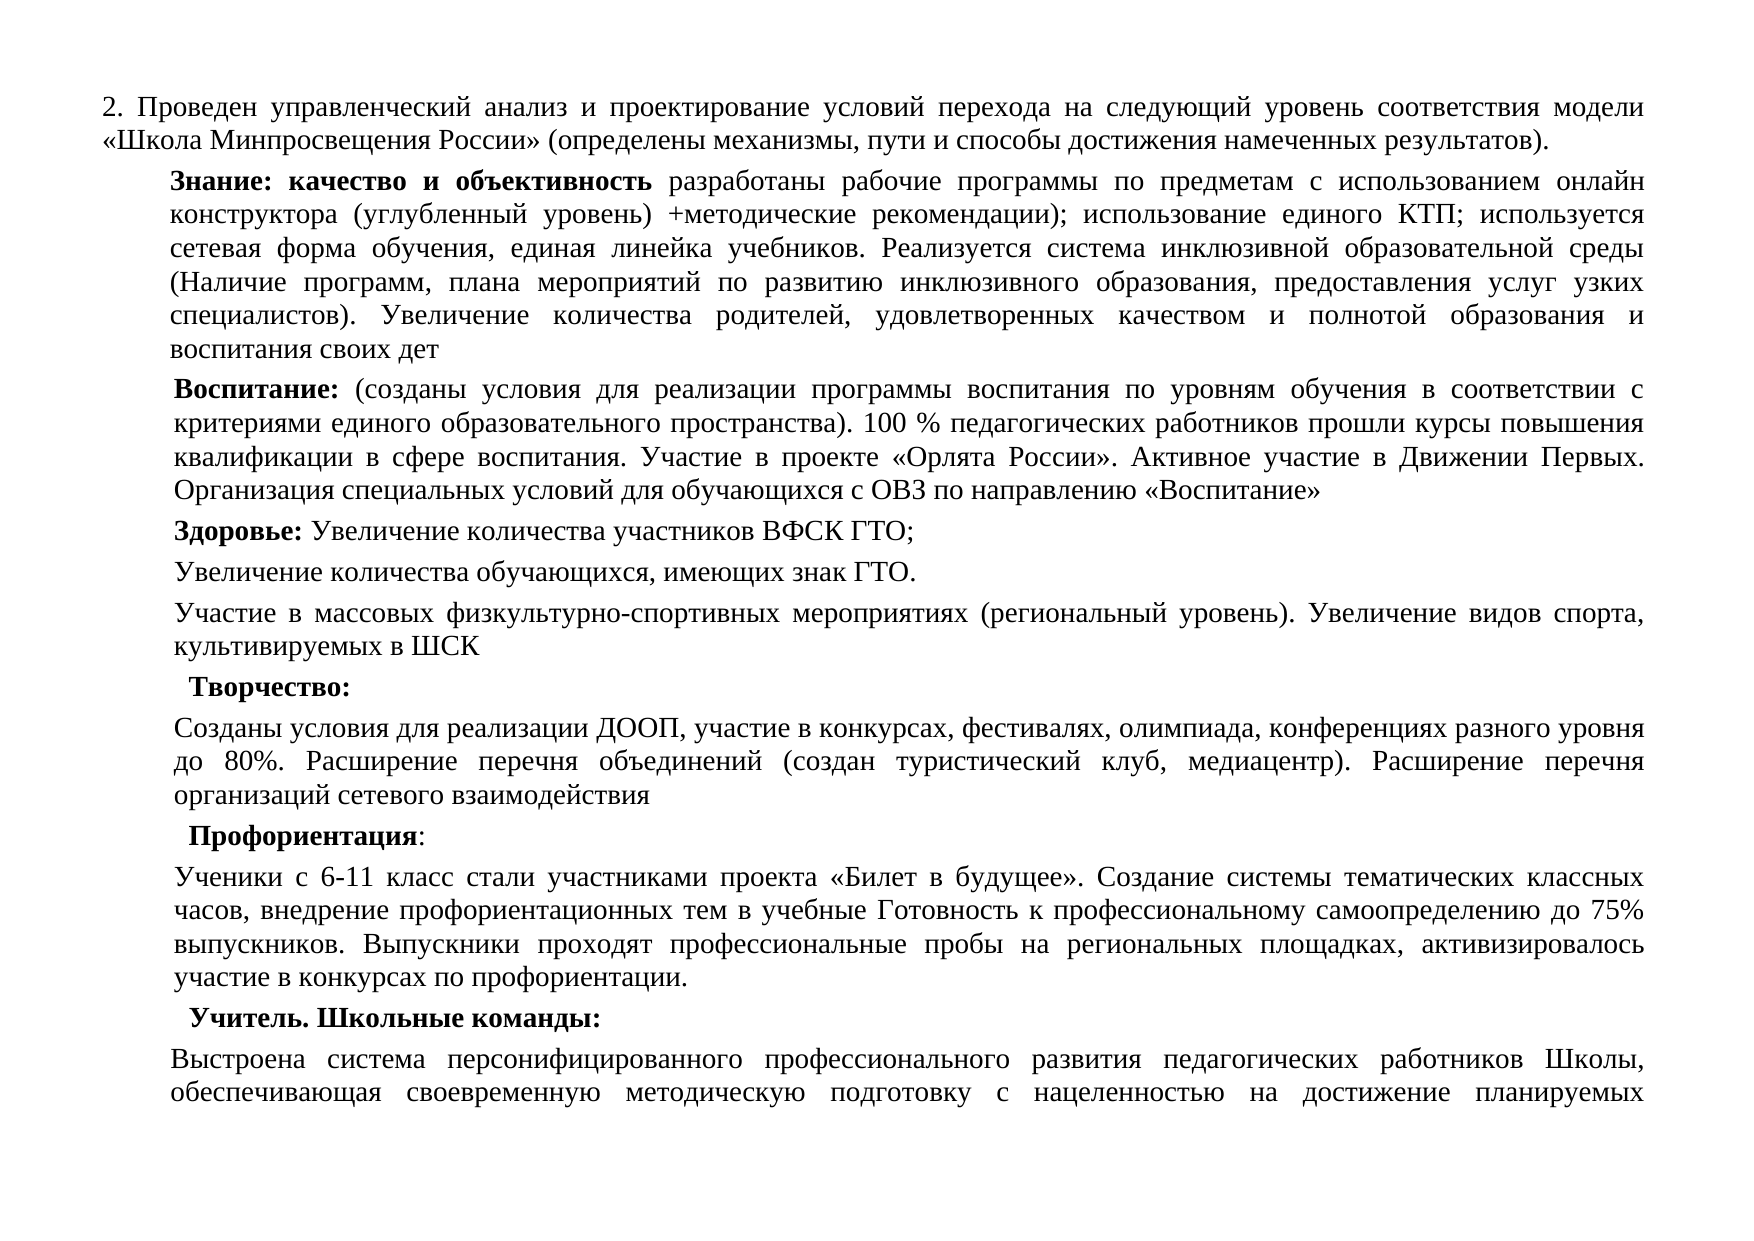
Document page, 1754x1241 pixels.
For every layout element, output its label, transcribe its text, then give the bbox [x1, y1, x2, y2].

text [170, 1041, 1646, 1108]
text Здоровье: Увеличение количества участников ВФСК ГТО; [174, 513, 1646, 547]
text Участие в массовых физкультурно-спортивных мероприятиях (региональный уровень). Увеличение видов спорта, культивируемых в ШСК [174, 595, 1646, 662]
text Воспитание: (созданы условия для реализации программы воспитания по уровням обучения в соответствии с критериями единого образовательного пространства). 100 % педагогических работников прошли курсы повышения квалификации в сфере воспитания. Участие в проекте «Орлята России». Активное участие в Движении Первых. Организация специальных условий для обучающихся с ОВЗ по направлению «Воспитание» [174, 372, 1646, 506]
text Творчество: [174, 669, 1646, 703]
text Знание: качество и объективность разработаны рабочие программы по предметам с использованием онлайн конструктора (углубленный уровень) +методические рекомендации); использование единого КТП; используется сетевая форма обучения, единая линейка учебников. Реализуется система инклюзивной образовательной среды (Наличие программ, плана мероприятий по развитию инклюзивного образования, предоставления услуг узких специалистов). Увеличение количества родителей, удовлетворенных качеством и полнотой образования и воспитания своих дет [169, 163, 1646, 364]
text Профориентация: [174, 818, 1646, 851]
text Ученики с 6-11 класс стали участниками проекта «Билет в будущее». Создание системы тематических классных часов, внедрение профориентационных тем в учебные Готовность к профессиональному самоопределению до 75% выпускников. Выпускники проходят профессиональные пробы на региональных площадках, активизировалось участие в конкурсах по профориентации. [174, 859, 1646, 993]
text Учитель. Школьные команды: [174, 1000, 1646, 1034]
text Увеличение количества обучающихся, имеющих знак ГТО. [174, 554, 1646, 587]
text 2. Проведен управленческий анализ и проектирование условий перехода на следующий уровень соответствия модели «Школа Минпросвещения России» (определены механизмы, пути и способы достижения намеченных результатов). [102, 89, 1646, 156]
text Созданы условия для реализации ДООП, участие в конкурсах, фестивалях, олимпиада, конференциях разного уровня до 80%. Расширение перечня объединений (создан туристический клуб, медиацентр). Расширение перечня организаций сетевого взаимодействия [174, 710, 1646, 811]
